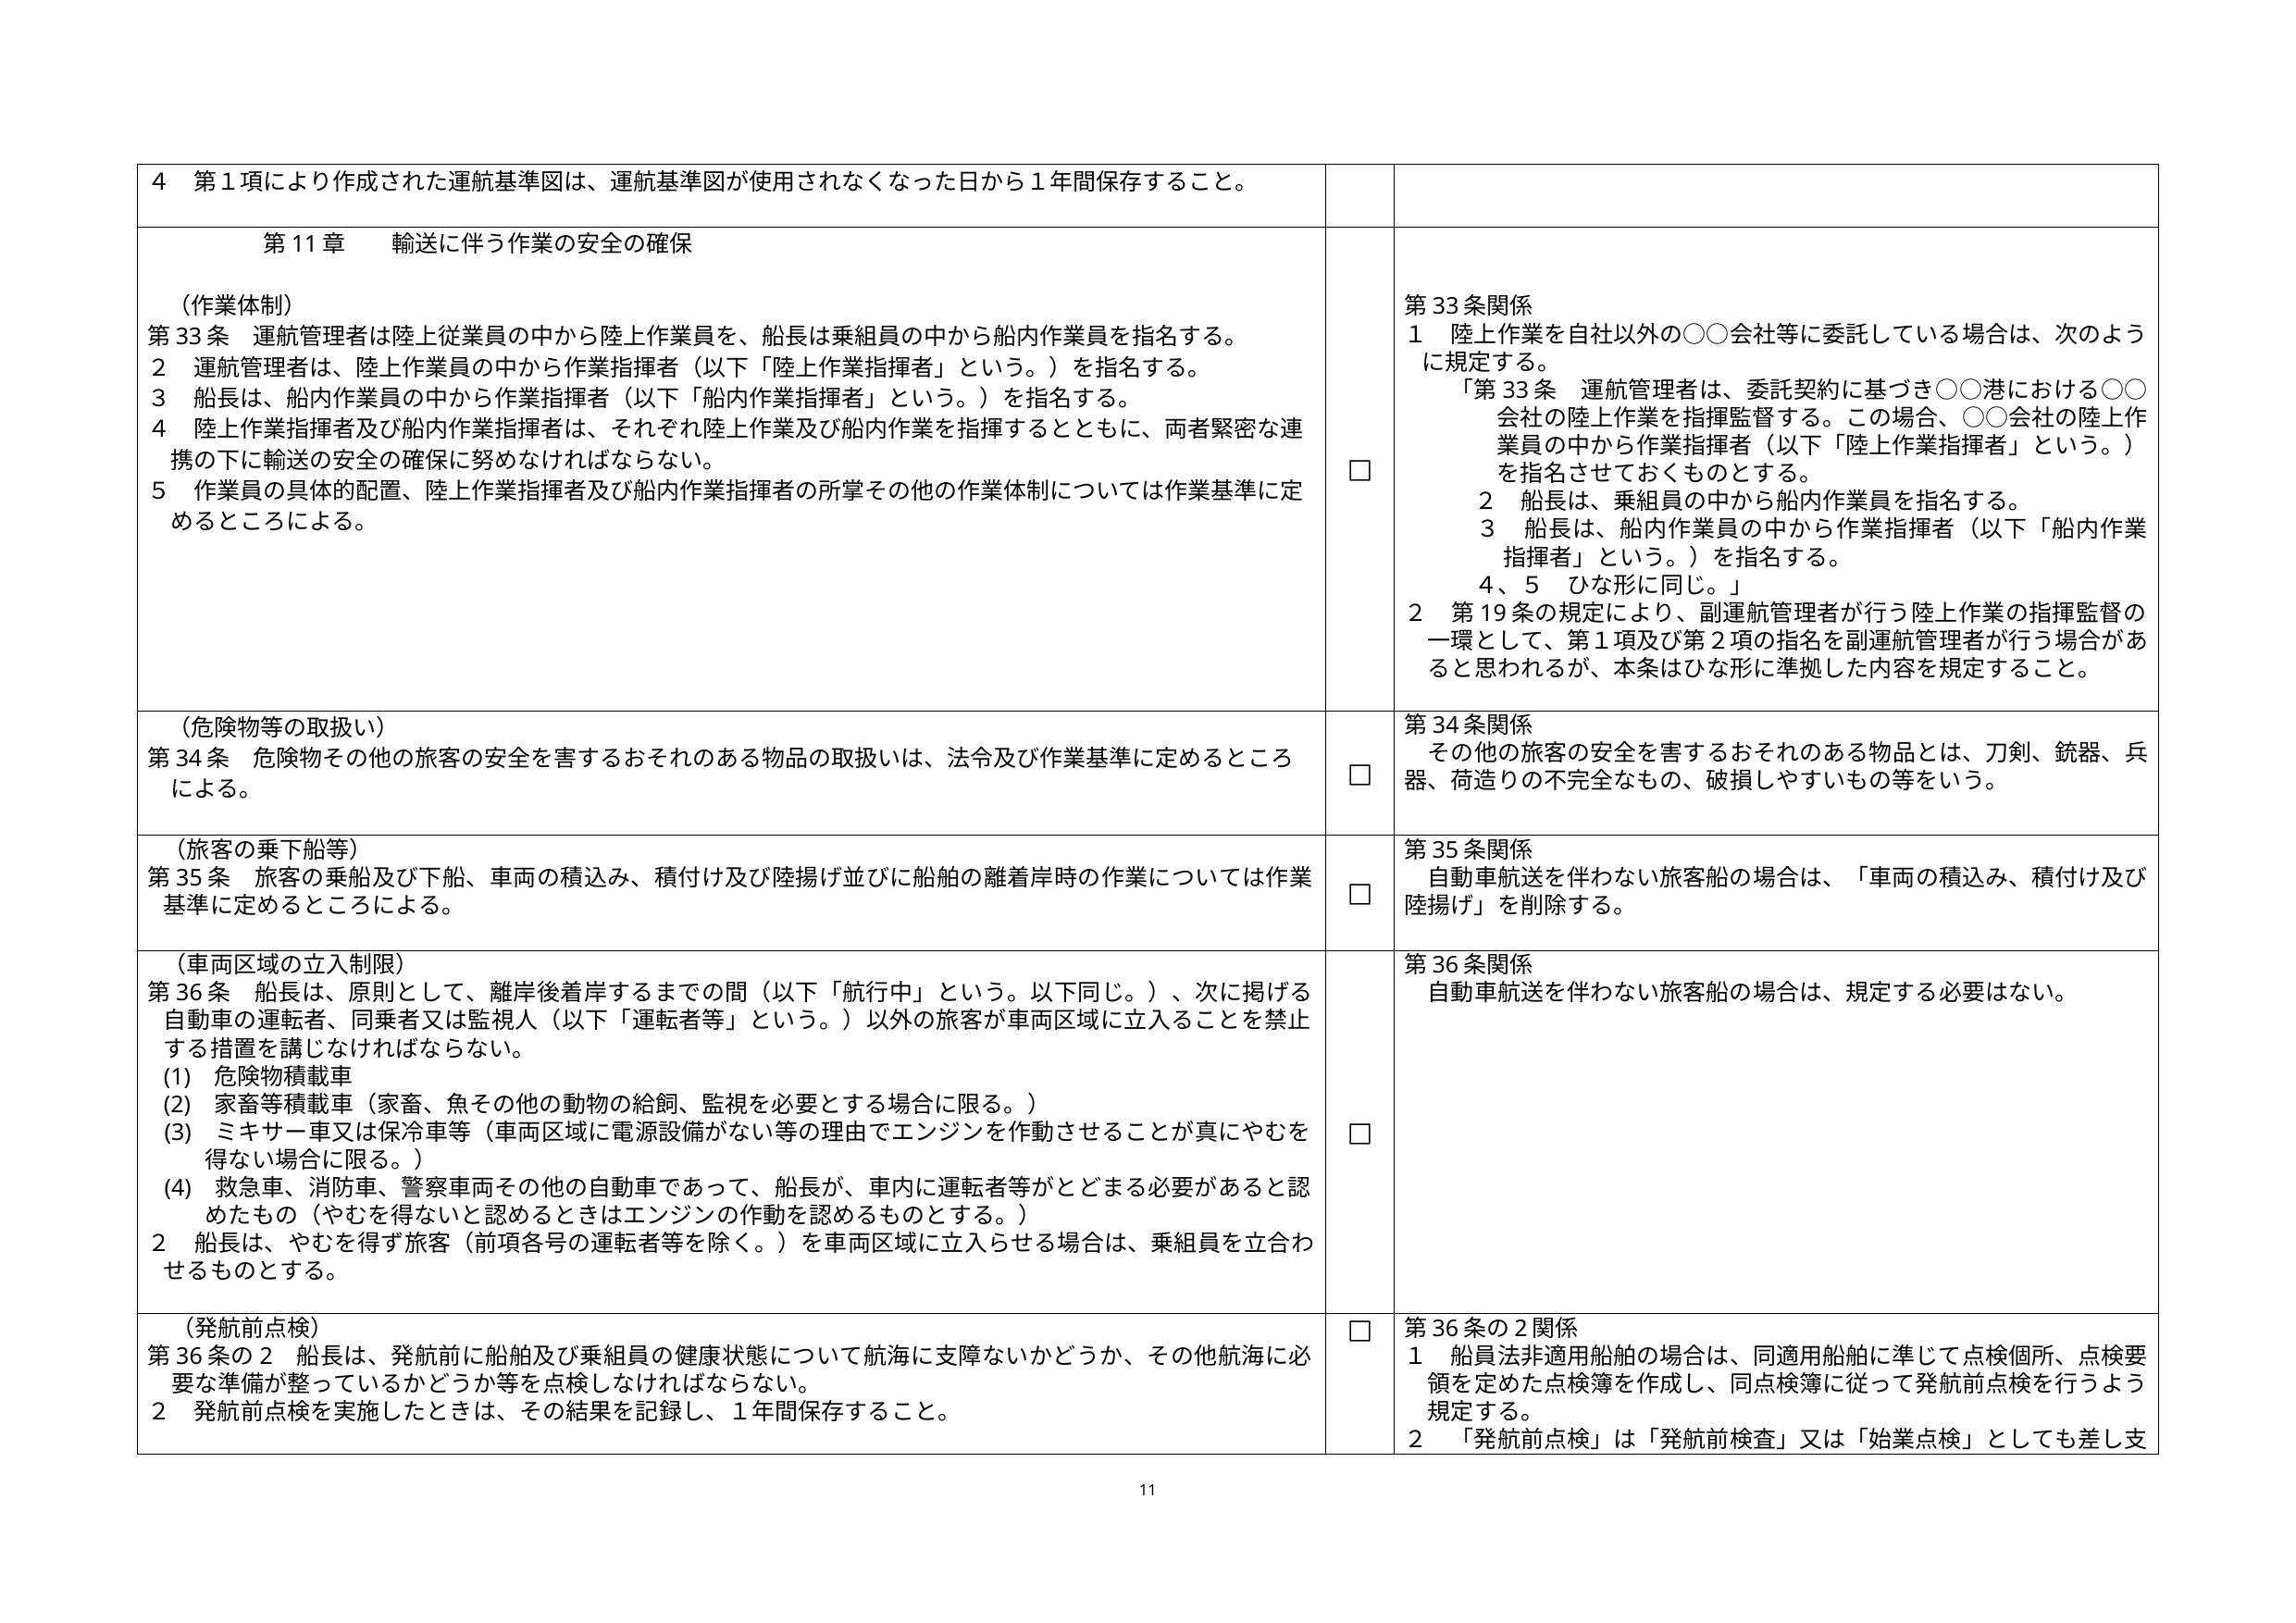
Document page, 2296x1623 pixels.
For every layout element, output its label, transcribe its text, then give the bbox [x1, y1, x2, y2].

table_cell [138, 1314, 1325, 1454]
table_cell 第36条関係 自動車航送を伴わない旅客船の場合は、規定する必要はない。 [1395, 951, 2158, 1313]
table_cell □ [1326, 951, 1394, 1313]
table_cell □ [1326, 1314, 1394, 1454]
table_cell □ [1326, 712, 1394, 835]
table_cell 第35条関係 自動車航送を伴わない旅客船の場合は、「車両の積込み、積付け及び陸揚げ」を削除する。 [1395, 836, 2158, 950]
table_cell □ [1326, 165, 1394, 227]
table_cell 第11章 輸送に伴う作業の安全の確保 （作業体制） 第33条 運航管理者は陸上従業員の中から陸上作業員を、船長は乗組員の中から船内作業員を指名する。 ２ 運航管理者は、陸上作業員の中から作業指揮者（以下「陸上作業指揮者」という。）を指名する。 ３ 船長は、船内作業員の中から作業指揮者（以下「船内作業指揮者」という。）を指名する。 ４ 陸上作業指揮者及び船内作業指揮者は、それぞれ陸上作業及び船内作業を指揮するとともに、両者緊密な連携の下に輸送の安全の確保に努めなければならない。 ５ 作業員の具体的配置、陸上作業指揮者及び船内作業指揮者の所掌その他の作業体制については作業基準に定めるところによる。 [138, 228, 1325, 710]
table_cell （危険物等の取扱い） 第34条 危険物その他の旅客の安全を害するおそれのある物品の取扱いは、法令及び作業基準に定めるところによる。 [138, 712, 1325, 835]
table_cell 第33条関係 １ 陸上作業を自社以外の○○会社等に委託している場合は、次のように規定する。 「第33条 運航管理者は、委託契約に基づき○○港における○○会社の陸上作業を指揮監督する。この場合、○○会社の陸上作業員の中から作業指揮者（以下「陸上作業指揮者」という。）を指名させておくものとする。 ２ 船長は、乗組員の中から船内作業員を指名する。 ３ 船長は、船内作業員の中から作業指揮者（以下「船内作業指揮者」という。）を指名する。 ４、５ ひな形に同じ。」 ２ 第19条の規定により、副運航管理者が行う陸上作業の指揮監督の一環として、第１項及び第２項の指名を副運航管理者が行う場合があると思われるが、本条はひな形に準拠した内容を規定すること。 [1395, 228, 2158, 710]
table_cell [1395, 1314, 2158, 1454]
table_cell □ [1326, 228, 1394, 710]
table_cell 第34条関係 その他の旅客の安全を害するおそれのある物品とは、刀剣、銃器、兵器、荷造りの不完全なもの、破損しやすいもの等をいう。 [1395, 712, 2158, 835]
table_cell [1395, 165, 2158, 227]
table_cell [138, 165, 1325, 227]
table_cell □ [1326, 836, 1394, 950]
table_cell （車両区域の立入制限） 第36条 船長は、原則として、離岸後着岸するまでの間（以下「航行中」という。以下同じ。）、次に掲げる自動車の運転者、同乗者又は監視人（以下「運転者等」という。）以外の旅客が車両区域に立入ることを禁止する措置を講じなければならない。 (1) 危険物積載車 (2) 家畜等積載車（家畜、魚その他の動物の給飼、監視を必要とする場合に限る。） (3) ミキサー車又は保冷車等（車両区域に電源設備がない等の理由でエンジンを作動させることが真にやむを得ない場合に限る。） (4) 救急車、消防車、警察車両その他の自動車であって、船長が、車内に運転者等がとどまる必要があると認めたもの（やむを得ないと認めるときはエンジンの作動を認めるものとする。） ２ 船長は、やむを得ず旅客（前項各号の運転者等を除く。）を車両区域に立入らせる場合は、乗組員を立合わせるものとする。 [138, 951, 1325, 1313]
table_cell （旅客の乗下船等） 第35条 旅客の乗船及び下船、車両の積込み、積付け及び陸揚げ並びに船舶の離着岸時の作業については作業基準に定めるところによる。 [138, 836, 1325, 950]
